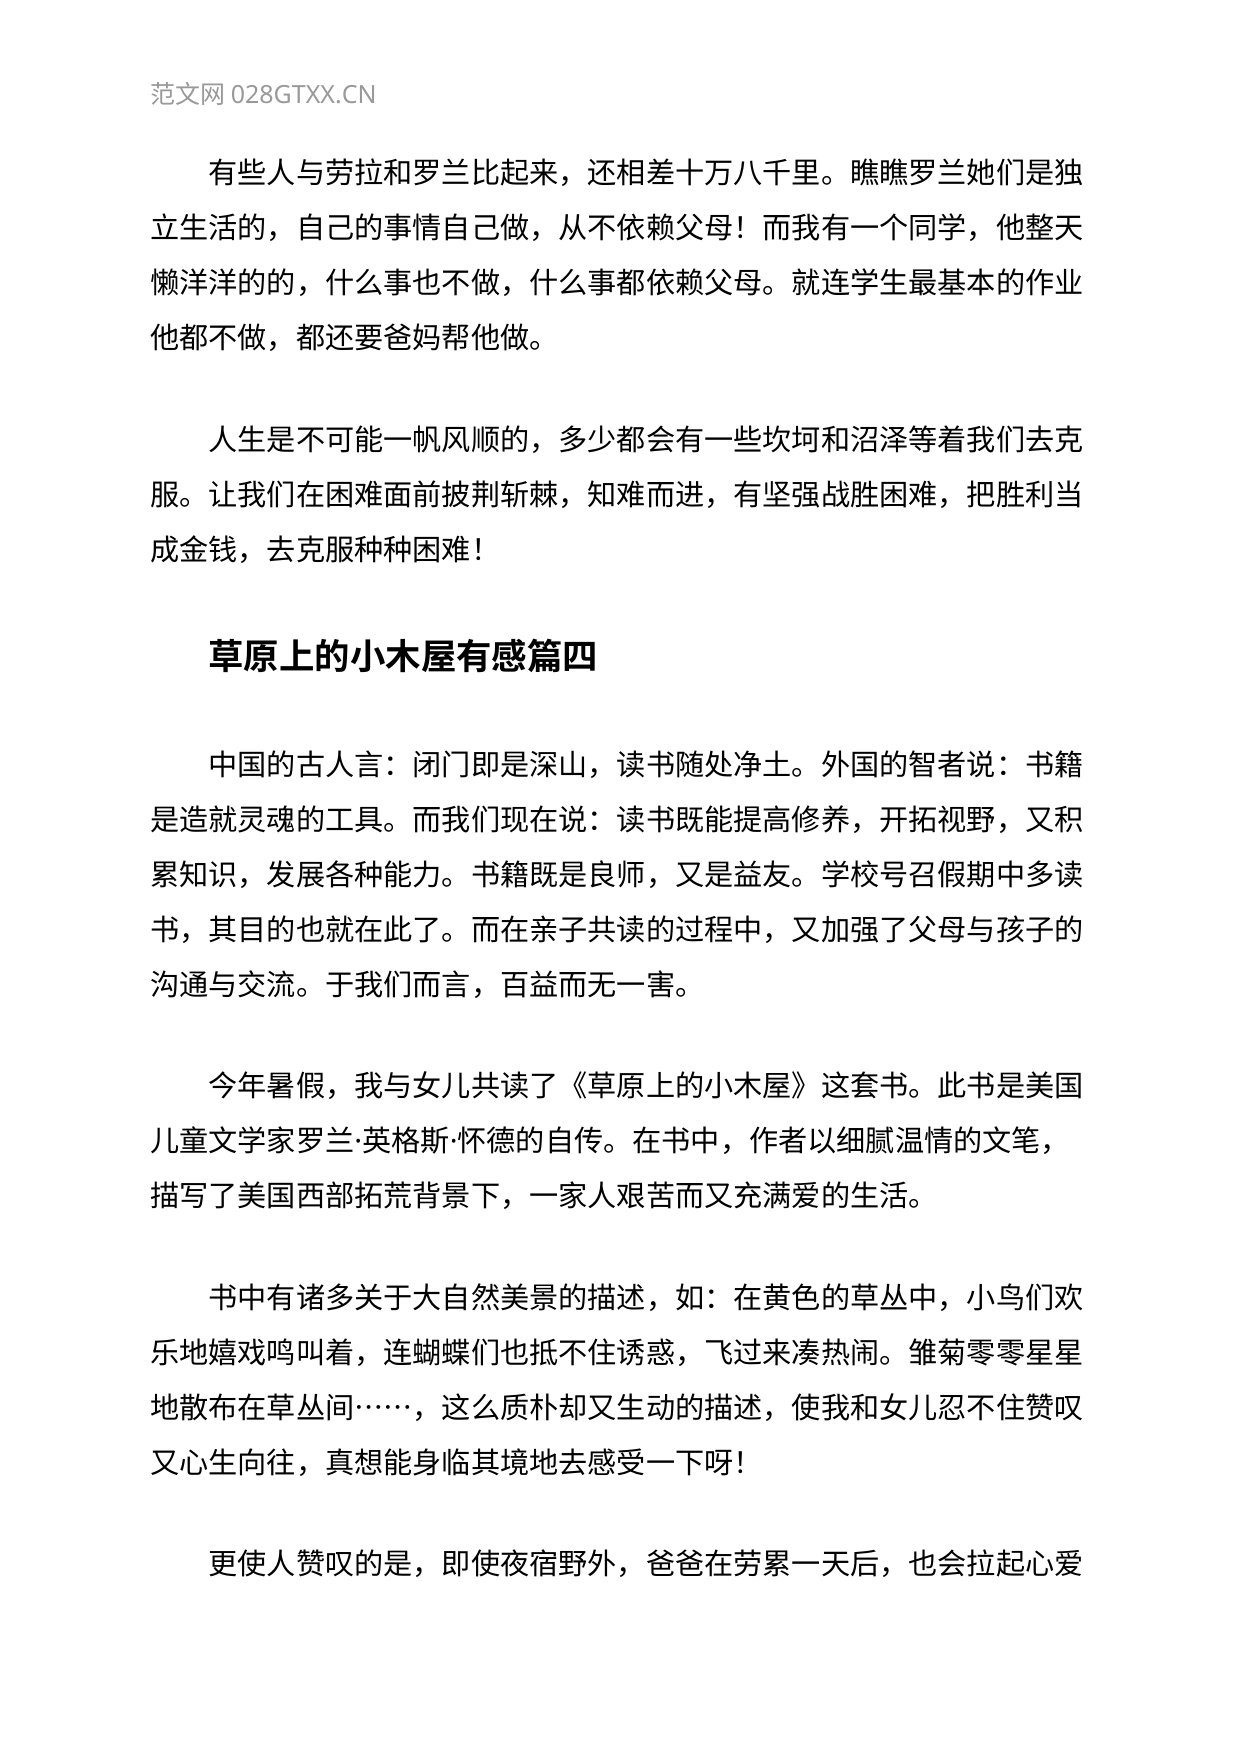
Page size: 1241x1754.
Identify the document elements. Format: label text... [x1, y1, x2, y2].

text 人生是不可能一帆风顺的，多少都会有一些坎坷和沼泽等着我们去克服。让我们在困难面前披荆斩棘，知难而进，有坚强战胜困难，把胜利当成金钱，去克服种种困难！ [150, 416, 1090, 568]
text 书中有诸多关于大自然美景的描述，如：在黄色的草丛中，小鸟们欢乐地嬉戏鸣叫着，连蝴蝶们也抵不住诱惑，飞过来凑热闹。雏菊零零星星地散布在草丛间……，这么质朴却又生动的描述，使我和女儿忍不住赞叹又心生向往，真想能身临其境地去感受一下呀！ [150, 1274, 1090, 1481]
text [150, 1541, 1090, 1583]
text 今年暑假，我与女儿共读了《草原上的小木屋》这套书。此书是美国儿童文学家罗兰·英格斯·怀德的自传。在书中，作者以细腻温情的文笔，描写了美国西部拓荒背景下，一家人艰苦而又充满爱的生活。 [150, 1063, 1090, 1215]
text 有些人与劳拉和罗兰比起来，还相差十万八千里。瞧瞧罗兰她们是独立生活的，自己的事情自己做，从不依赖父母！而我有一个同学，他整天懒洋洋的的，什么事也不做，什么事都依赖父母。就连学生最基本的作业他都不做，都还要爸妈帮他做。 [150, 150, 1090, 357]
text 中国的古人言：闭门即是深山，读书随处净土。外国的智者说：书籍是造就灵魂的工具。而我们现在说：读书既能提高修养，开拓视野，又积累知识，发展各种能力。书籍既是良师，又是益友。学校号召假期中多读书，其目的也就在此了。而在亲子共读的过程中，又加强了父母与孩子的沟通与交流。于我们而言，百益而无一害。 [150, 741, 1090, 1003]
text 草原上的小木屋有感篇四 [150, 628, 1090, 679]
